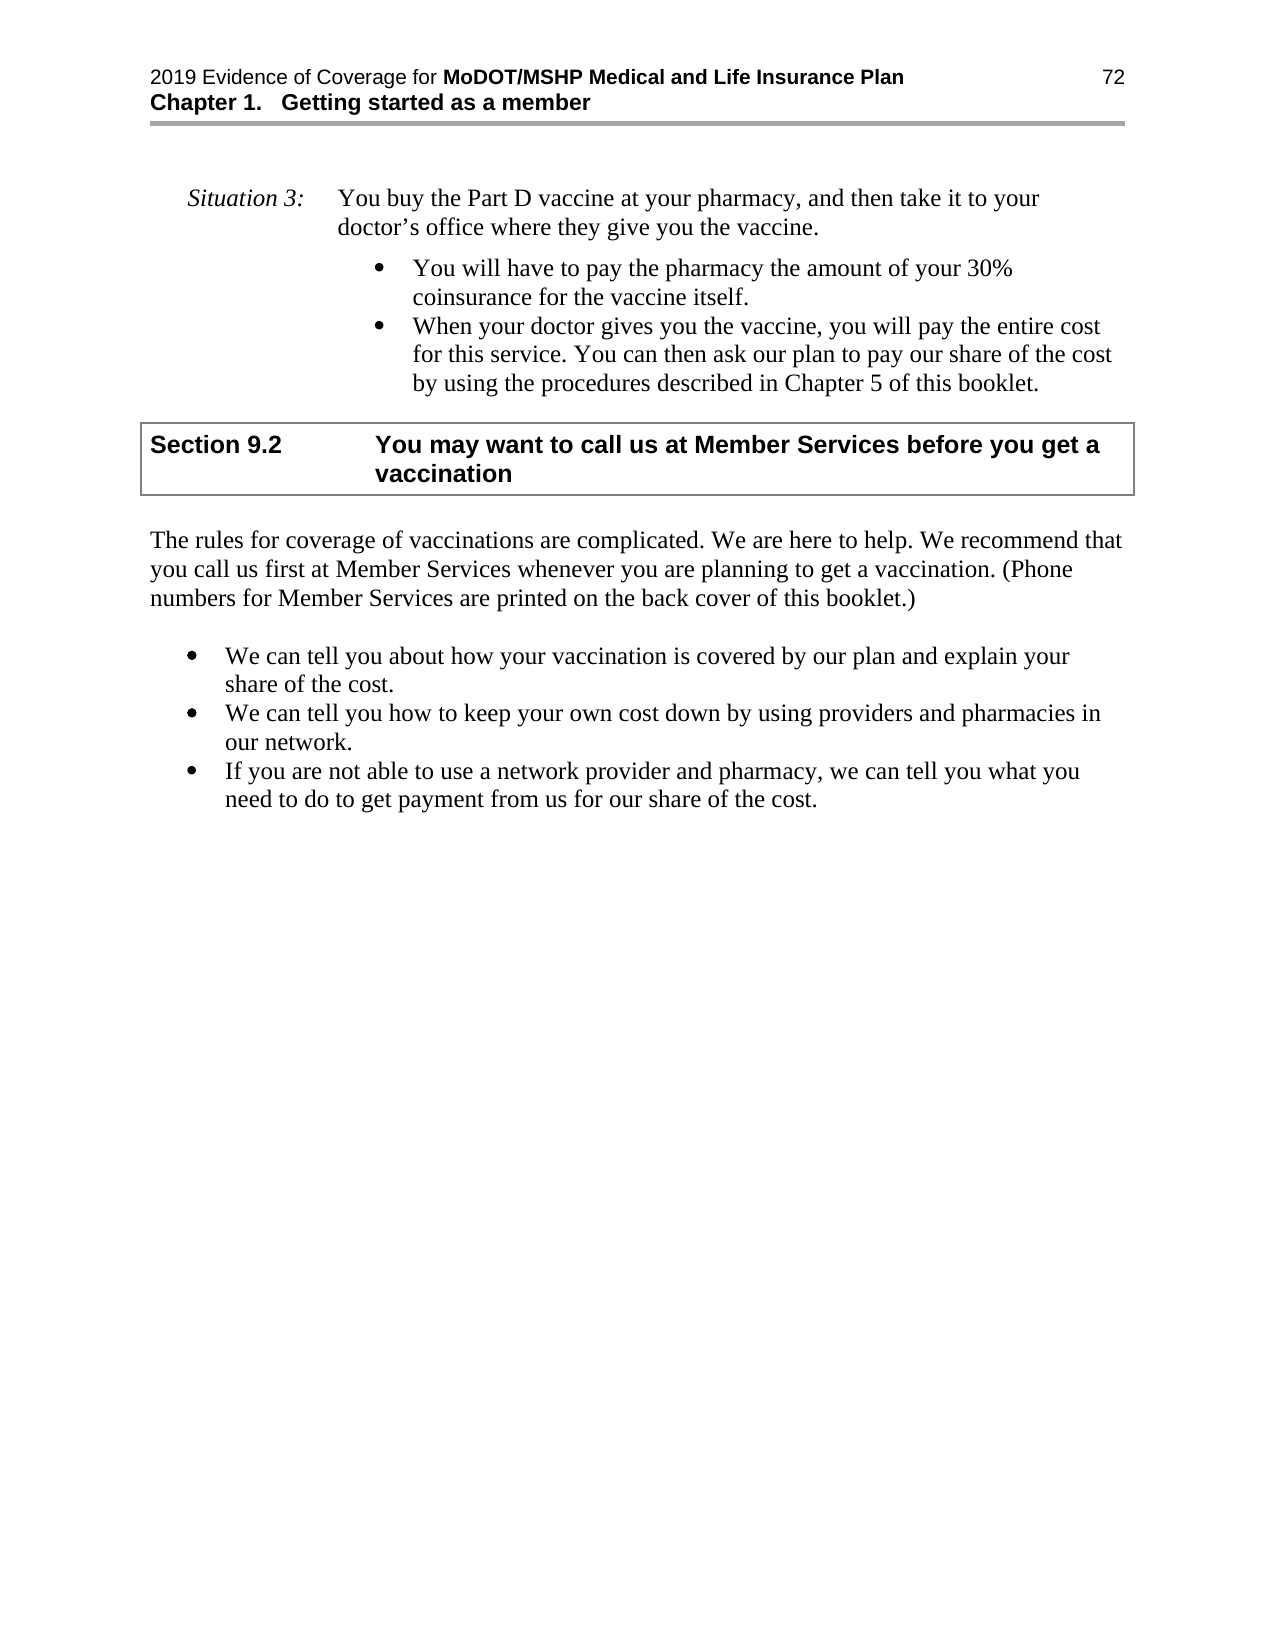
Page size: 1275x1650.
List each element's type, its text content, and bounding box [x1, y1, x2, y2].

text Situation 3: You buy the Part D vaccine at your pharmacy, and then take it to your doctor’s office where they give you the vaccine. [187, 183, 1125, 241]
list When your doctor gives you the vaccine, you will pay the entire cost for this service. You can then ask our plan to pay our share of the cost by using the procedures described in Chapter 5 of this booklet. [375, 311, 1125, 397]
list We can tell you about how your vaccination is covered by our plan and explain your share of the cost. [187, 641, 1125, 698]
text The rules for coverage of vaccinations are complicated. We are here to help. We recommend that you call us first at Member Services whenever you are planning to get a vaccination. (Phone numbers for Member Services are printed on the back cover of this booklet.) [150, 525, 1125, 612]
subtitle Section 9.2 You may want to call us at Member Services before you get a vaccination [142, 424, 1133, 494]
list We can tell you how to keep your own cost down by using providers and pharmacies in our network. [187, 711, 1125, 768]
list If you are not able to use a network provider and pharmacy, we can tell you what you need to do to get payment from us for our share of the cost. [187, 781, 1125, 838]
list You will have to pay the pharmacy the amount of your 30% coinsurance for the vaccine itself. [375, 253, 1125, 311]
